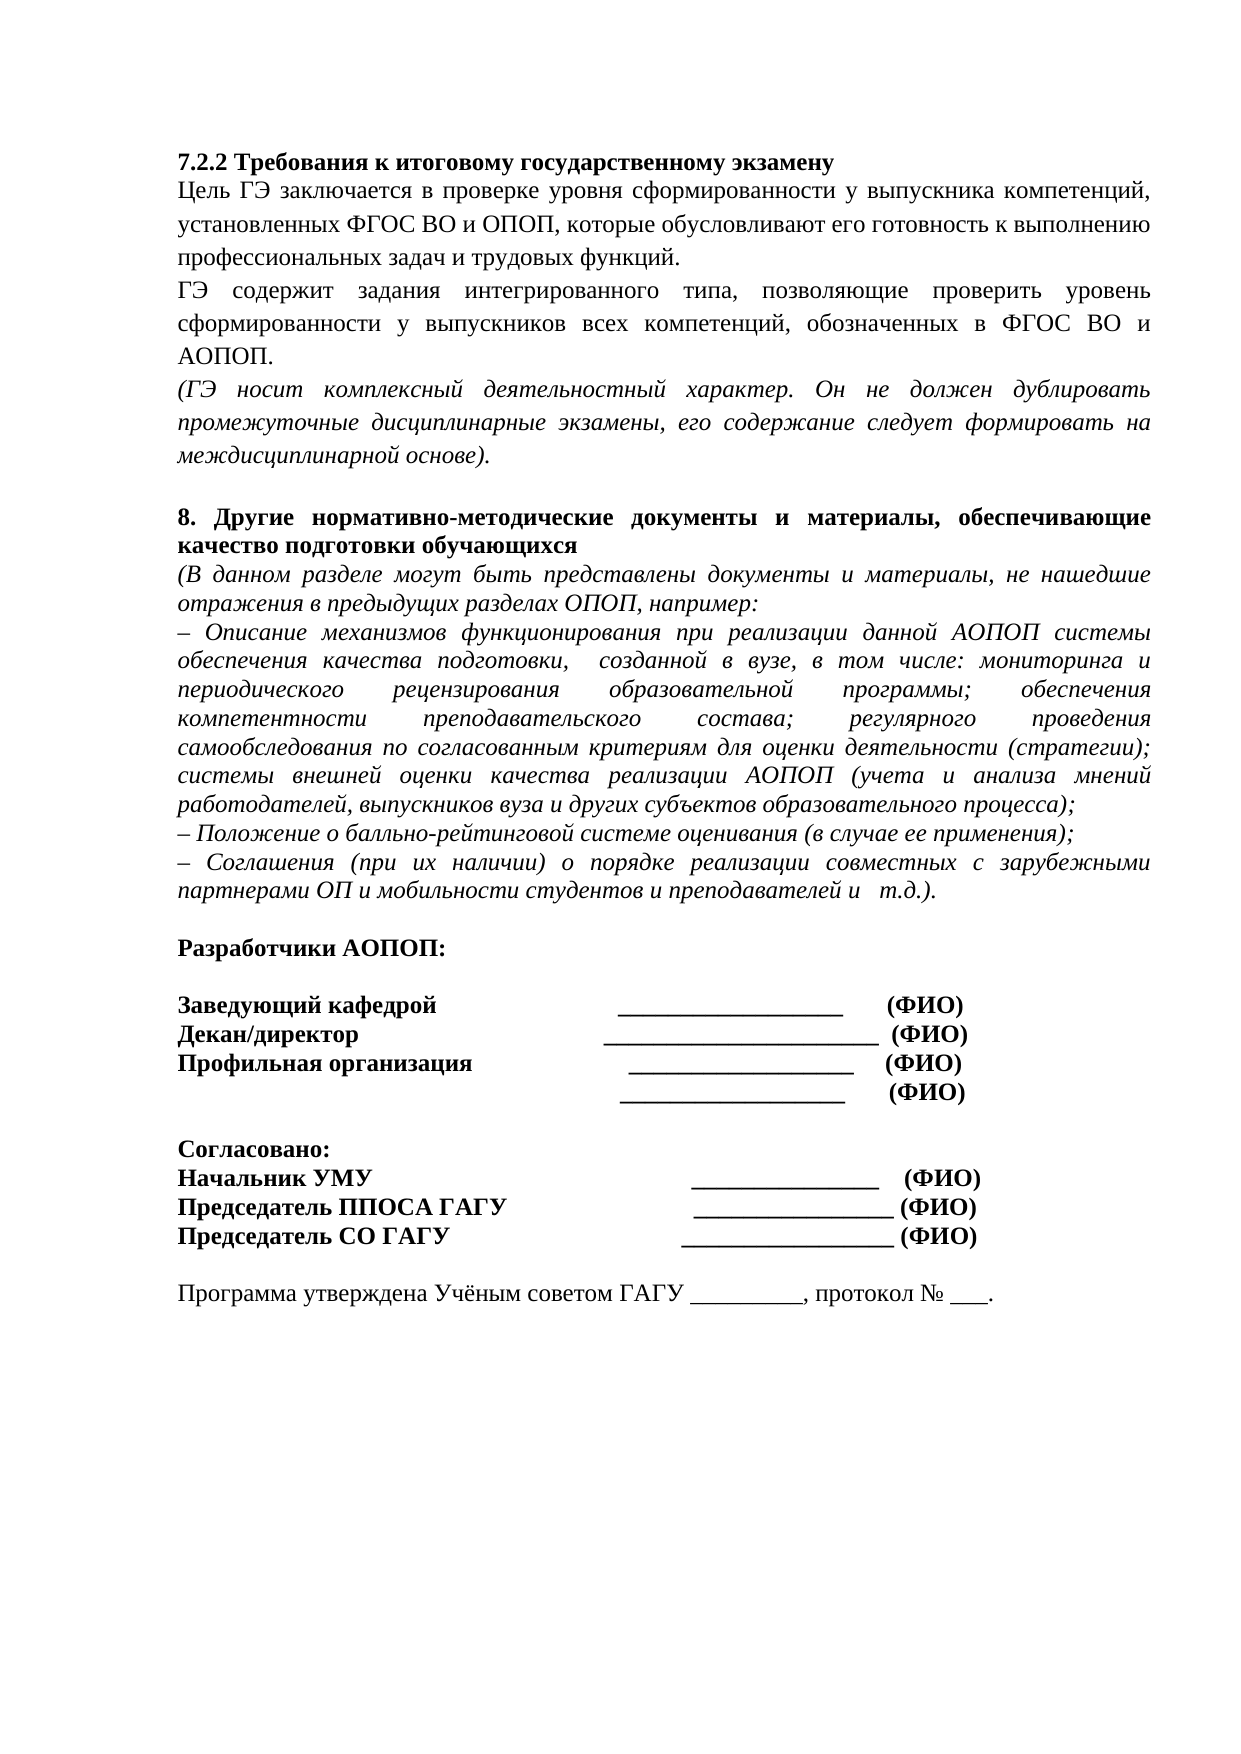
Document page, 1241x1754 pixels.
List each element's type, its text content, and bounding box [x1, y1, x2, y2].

text Программа утверждена Учёным советом ГАГУ _________, протокол № ___. [177, 1278, 1152, 1307]
text – Описание механизмов функционирования при реализации данной АОПОП системы обеспечения качества подготовки, созданной в вузе, в том числе: мониторинга и периодического рецензирования образовательной программы; обеспечения компетентности преподавательского состава; регулярного проведения самообследования по согласованным критериям для оценки деятельности (стратегии); системы внешней оценки качества реализации АОПОП (учета и анализа мнений работодателей, выпускников вуза и других субъектов образовательного процесса); [177, 617, 1152, 818]
text – Положение о балльно-рейтинговой системе оценивания (в случае ее применения); [177, 818, 1152, 847]
text Декан/директор ______________________ (ФИО) [177, 1019, 1152, 1048]
text (ГЭ носит комплексный деятельностный характер. Он не должен дублировать промежуточные дисциплинарные экзамены, его содержание следует формировать на междисциплинарной основе). [177, 374, 1152, 468]
text Заведующий кафедрой __________________ (ФИО) [177, 990, 1152, 1019]
text Председатель ППОСА ГАГУ ________________ (ФИО) [177, 1192, 1152, 1221]
text (В данном разделе могут быть представлены документы и материалы, не нашедшие отражения в предыдущих разделах ОПОП, например: [177, 559, 1152, 617]
text __________________ (ФИО) [177, 1077, 1152, 1106]
text 8. Другие нормативно-методические документы и материалы, обеспечивающие качество подготовки обучающихся [177, 502, 1152, 559]
text Профильная организация __________________ (ФИО) [177, 1048, 1152, 1077]
text Начальник УМУ _______________ (ФИО) [177, 1163, 1152, 1192]
text Согласовано: [177, 1134, 1152, 1163]
text – Соглашения (при их наличии) о порядке реализации совместных с зарубежными партнерами ОП и мобильности студентов и преподавателей и т.д.). [177, 847, 1152, 904]
text Разработчики АОПОП: [177, 933, 1152, 962]
text ГЭ содержит задания интегрированного типа, позволяющие проверить уровень сформированности у выпускников всех компетенций, обозначенных в ФГОС ВО и АОПОП. [177, 275, 1152, 369]
text Цель ГЭ заключается в проверке уровня сформированности у выпускника компетенций, установленных ФГОС ВО и ОПОП, которые обусловливают его готовность к выполнению профессиональных задач и трудовых функций. [177, 176, 1152, 270]
text Председатель СО ГАГУ _________________ (ФИО) [177, 1221, 1152, 1250]
text 7.2.2 Требования к итоговому государственному экзамену [177, 147, 1152, 176]
